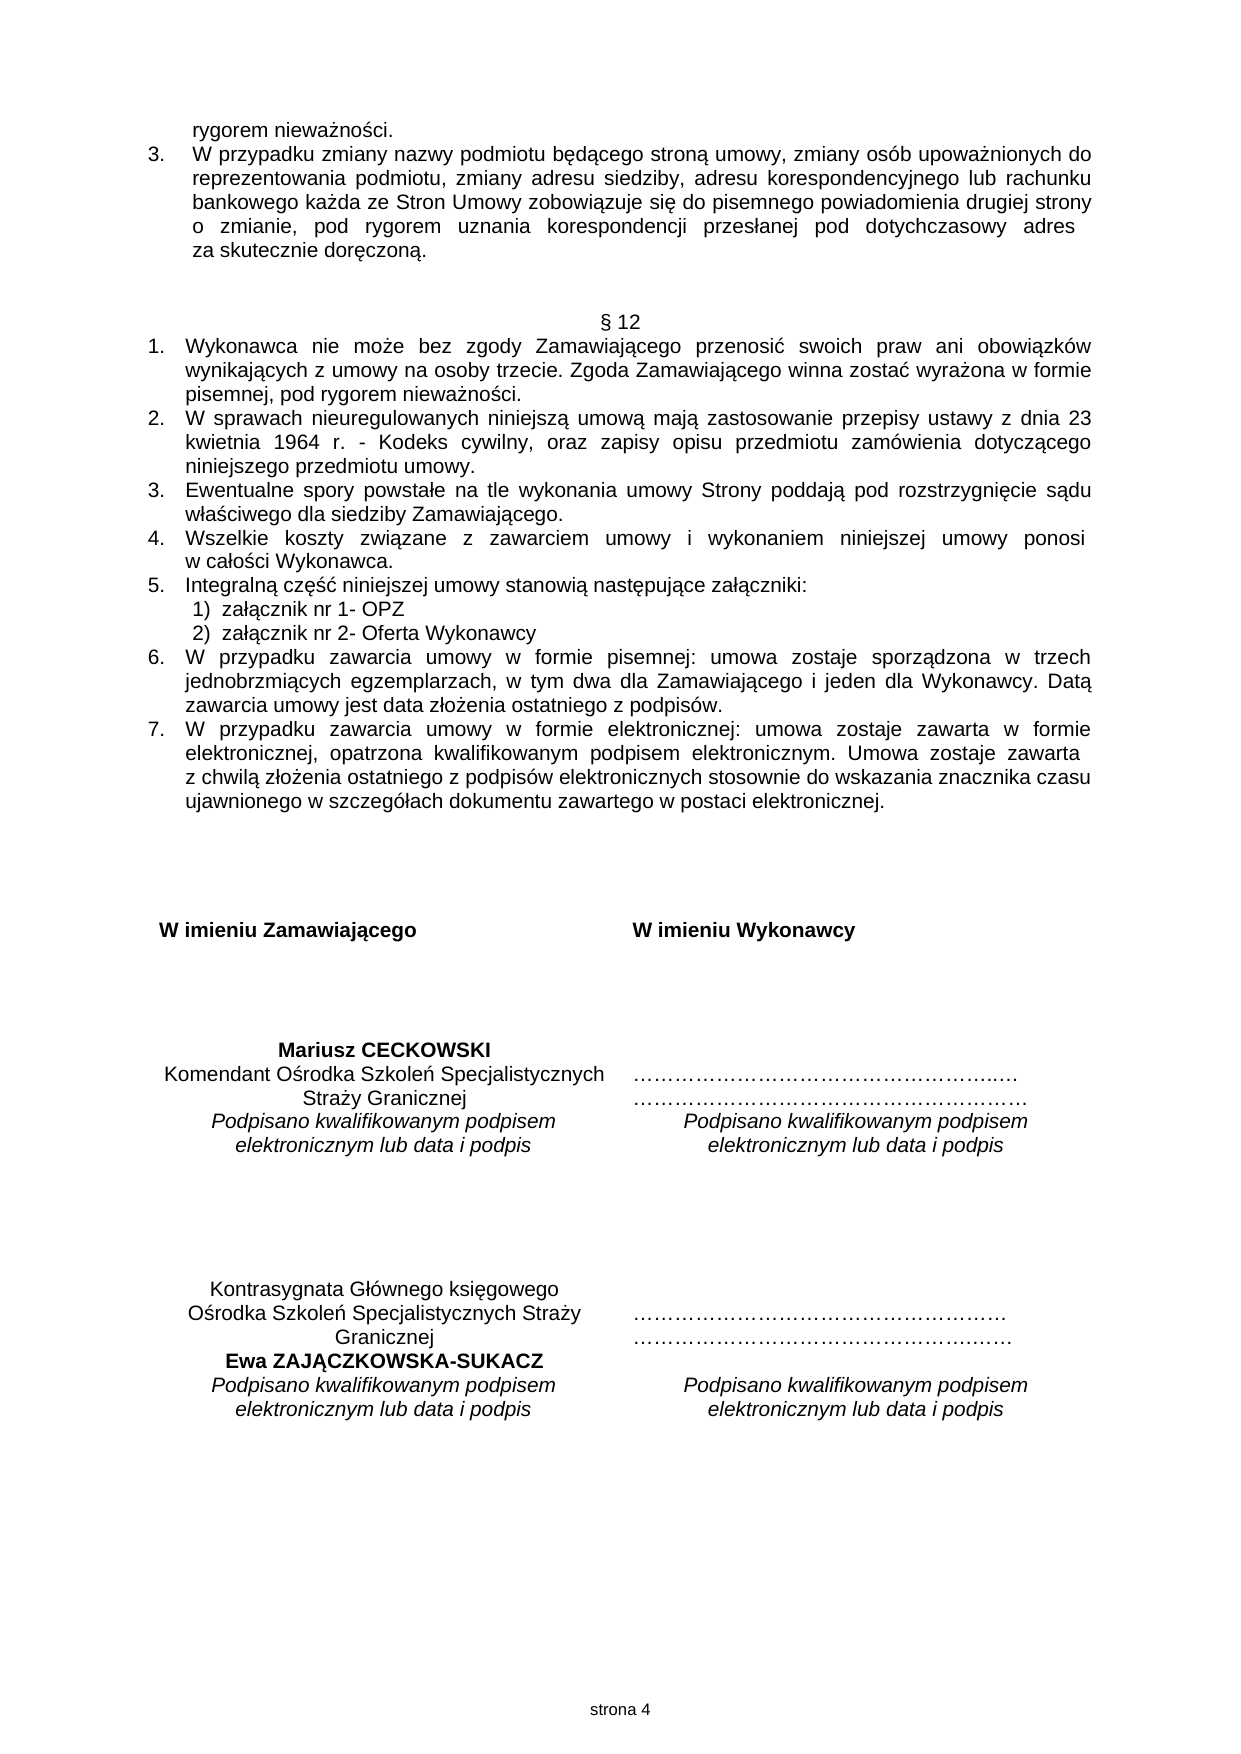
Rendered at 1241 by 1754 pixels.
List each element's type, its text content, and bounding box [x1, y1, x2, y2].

list W przypadku zmiany nazwy podmiotu będącego stroną umowy, zmiany osób upoważnionych do reprezentowania podmiotu, zmiany adresu siedziby, adresu korespondencyjnego lub rachunku bankowego każda ze Stron Umowy zobowiązuje się do pisemnego powiadomienia drugiej strony o zmianie, pod rygorem uznania korespondencji przesłanej pod dotychczasowy adres za skutecznie doręczoną. [148, 142, 1092, 262]
list załącznik nr 2- Oferta Wykonawcy [192, 621, 1092, 645]
list W przypadku zawarcia umowy w formie pisemnej: umowa zostaje sporządzona w trzech jednobrzmiących egzemplarzach, w tym dwa dla Zamawiającego i jeden dla Wykonawcy. Datą zawarcia umowy jest data złożenia ostatniego z podpisów. [148, 645, 1092, 717]
table_cell Podpisano kwalifikowanym podpisem elektronicznym lub data i podpis [621, 1109, 1092, 1157]
list W sprawach nieuregulowanych niniejszą umową mają zastosowanie przepisy ustawy z dnia 23 kwietnia 1964 r. - Kodeks cywilny, oraz zapisy opisu przedmiotu zamówienia dotyczącego niniejszego przedmiotu umowy. [148, 406, 1092, 477]
table_cell Podpisano kwalifikowanym podpisem elektronicznym lub data i podpis [621, 1373, 1092, 1421]
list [148, 118, 1092, 142]
list Integralną część niniejszej umowy stanowią następujące załączniki: [148, 573, 1092, 597]
table_cell Podpisano kwalifikowanym podpisem elektronicznym lub data i podpis [148, 1109, 621, 1157]
text § 12 [148, 310, 1092, 334]
table_cell Podpisano kwalifikowanym podpisem elektronicznym lub data i podpis [148, 1373, 621, 1421]
list Wszelkie koszty związane z zawarciem umowy i wykonaniem niniejszej umowy ponosi w całości Wykonawca. [148, 525, 1092, 573]
list W przypadku zawarcia umowy w formie elektronicznej: umowa zostaje zawarta w formie elektronicznej, opatrzona kwalifikowanym podpisem elektronicznym. Umowa zostaje zawarta z chwilą złożenia ostatniego z podpisów elektronicznych stosownie do wskazania znacznika czasu ujawnionego w szczegółach dokumentu zawartego w postaci elektronicznej. [148, 717, 1092, 813]
table_header W imieniu Wykonawcy [621, 918, 1092, 942]
list załącznik nr 1- OPZ [192, 597, 1092, 621]
table_cell Mariusz CECKOWSKI Komendant Ośrodka Szkoleń Specjalistycznych Straży Granicznej [148, 942, 621, 1109]
table_cell Kontrasygnata Głównego księgowego Ośrodka Szkoleń Specjalistycznych Straży Granicznej Ewa ZAJĄCZKOWSKA-SUKACZ [148, 1157, 621, 1373]
list Ewentualne spory powstałe na tle wykonania umowy Strony poddają pod rozstrzygnięcie sądu właściwego dla siedziby Zamawiającego. [148, 477, 1092, 525]
table_header W imieniu Zamawiającego [148, 918, 621, 942]
list Wykonawca nie może bez zgody Zamawiającego przenosić swoich praw ani obowiązków wynikających z umowy na osoby trzecie. Zgoda Zamawiającego winna zostać wyrażona w formie pisemnej, pod rygorem nieważności. [148, 334, 1092, 406]
table_cell ……………………………………………..… ………………………………………………… [621, 942, 1092, 1109]
table_cell ……………………………………………… ………………………………………….…… [621, 1157, 1092, 1373]
